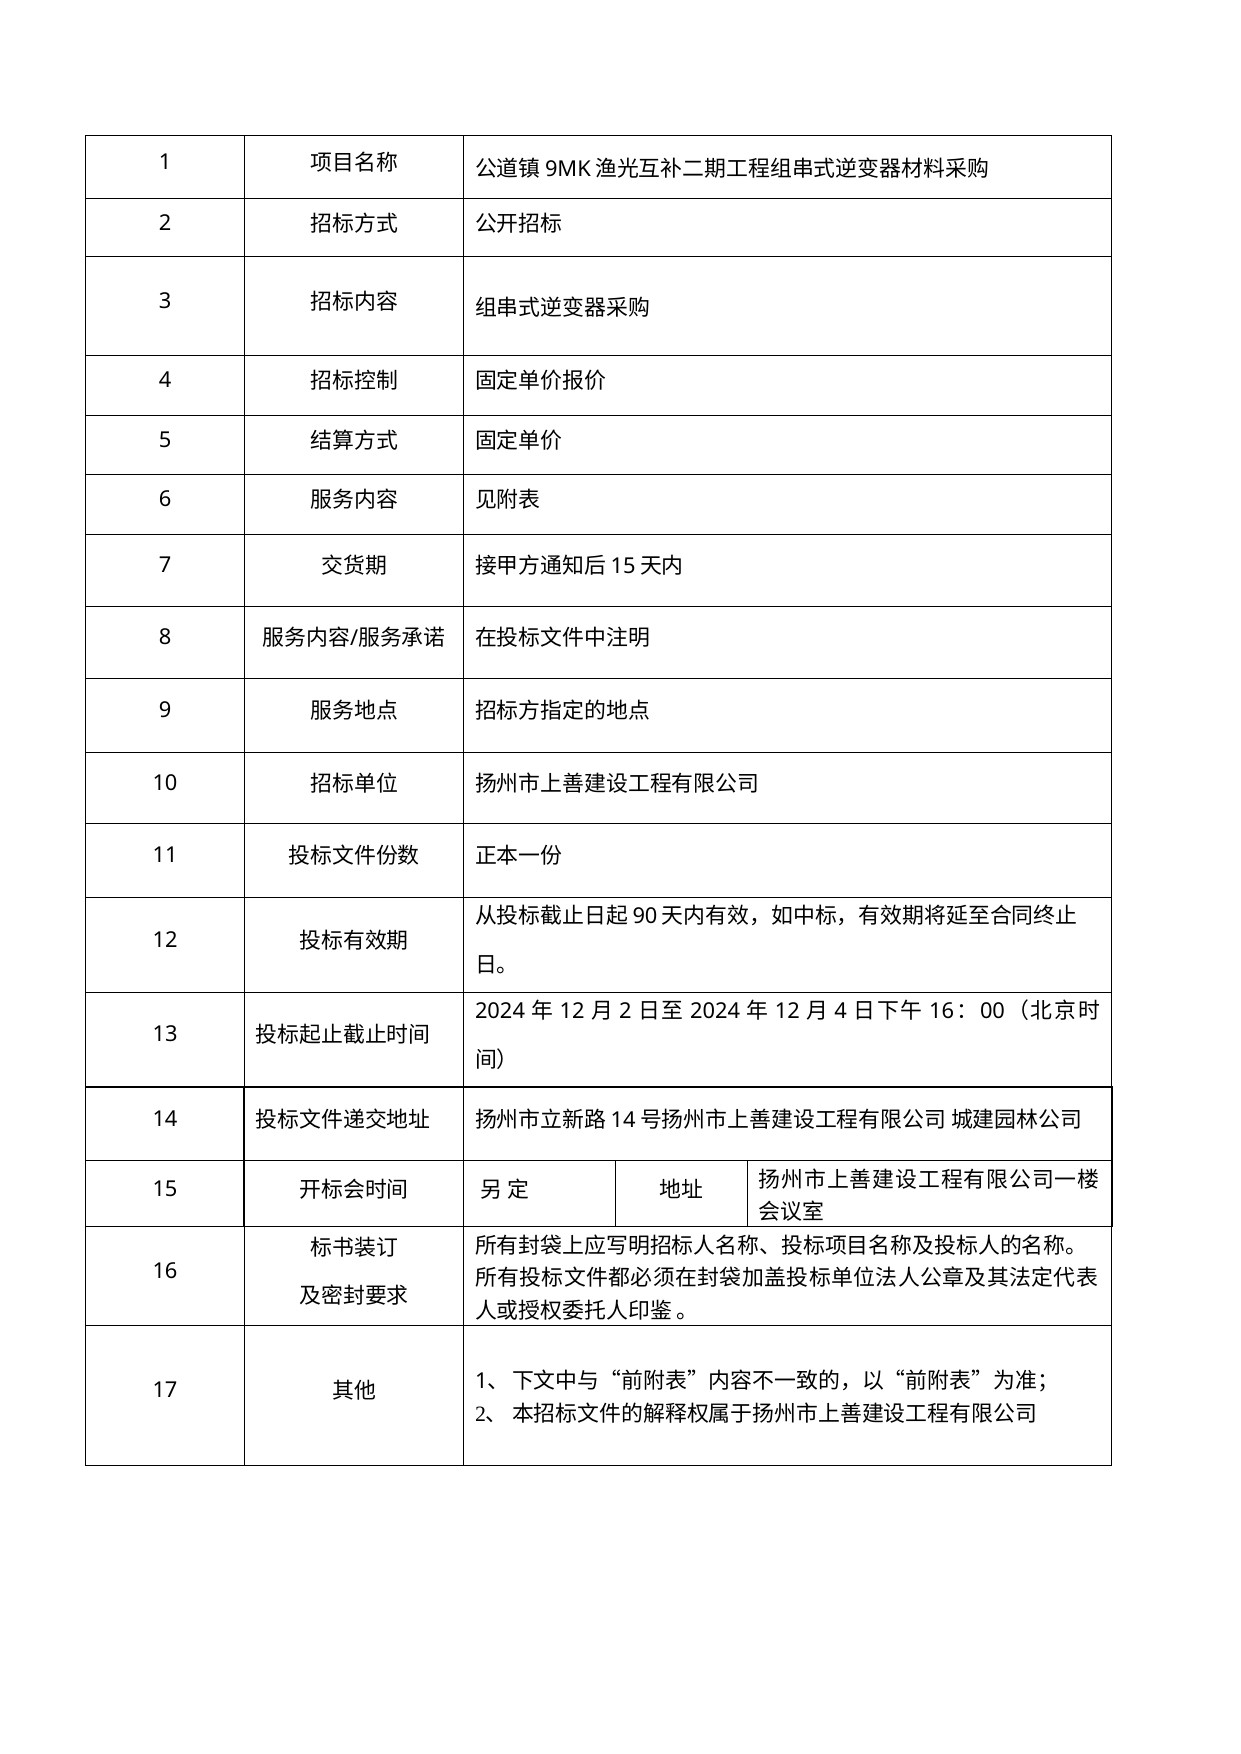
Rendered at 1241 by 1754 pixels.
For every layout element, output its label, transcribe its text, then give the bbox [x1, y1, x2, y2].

table_cell 3 [86, 257, 244, 355]
table_cell 从投标截止日起90天内有效，如中标，有效期将延至合同终止日。 [464, 898, 1111, 992]
table_cell 服务地点 [245, 679, 463, 752]
table_cell 地址 [616, 1161, 747, 1226]
table_cell 招标方式 [245, 199, 463, 256]
table_cell 16 [86, 1227, 244, 1325]
table_cell 5 [86, 416, 244, 474]
table_cell 10 [86, 753, 244, 823]
table_cell 另 定 [464, 1161, 615, 1226]
table_cell 服务内容/服务承诺 [245, 607, 463, 678]
table_cell 6 [86, 475, 244, 534]
table_cell 13 [86, 993, 244, 1086]
table_cell 接甲方通知后15天内 [464, 535, 1111, 606]
table_cell 2 [86, 199, 244, 256]
table_cell 2024年12月2日至2024年12月4日下午16：00（北京时间） [464, 993, 1111, 1086]
table_cell 见附表 [464, 475, 1111, 534]
table_cell 投标文件份数 [245, 824, 463, 897]
table_cell 1 [86, 136, 244, 198]
table_cell 其他 [245, 1326, 463, 1465]
table_cell 服务内容 [245, 475, 463, 534]
table_cell 7 [86, 535, 244, 606]
table_cell 15 [86, 1161, 243, 1226]
table_cell 扬州市立新路14号扬州市上善建设工程有限公司 城建园林公司 [464, 1088, 1111, 1160]
table_cell 结算方式 [245, 416, 463, 474]
table_cell 组串式逆变器采购 [464, 257, 1111, 355]
table_cell 14 [86, 1088, 243, 1160]
table_cell 固定单价报价 [464, 356, 1111, 414]
table_cell 12 [86, 898, 244, 992]
table_cell 招标单位 [245, 753, 463, 823]
table_cell 公道镇9MK渔光互补二期工程组串式逆变器材料采购 [464, 136, 1111, 198]
table_cell 下文中与“前附表”内容不一致的，以“前附表”为准； 本招标文件的解释权属于扬州市上善建设工程有限公司 [464, 1326, 1111, 1465]
table_cell 8 [86, 607, 244, 678]
table_cell 投标文件递交地址 [245, 1088, 463, 1160]
table_cell 项目名称 [245, 136, 463, 198]
table_cell 招标方指定的地点 [464, 679, 1111, 752]
table_cell 所有封袋上应写明招标人名称、投标项目名称及投标人的名称。 所有投标文件都必须在封袋加盖投标单位法人公章及其法定代表人或授权委托人印鉴 。 [464, 1227, 1111, 1325]
table_cell 招标内容 [245, 257, 463, 355]
table_cell 交货期 [245, 535, 463, 606]
table_cell 17 [86, 1326, 244, 1465]
table_cell 9 [86, 679, 244, 752]
table_cell 开标会时间 [245, 1161, 463, 1226]
table_cell 招标控制 [245, 356, 463, 414]
table_cell 扬州市上善建设工程有限公司一楼会议室 [748, 1161, 1111, 1226]
table_cell 投标有效期 [245, 898, 463, 992]
table_cell 扬州市上善建设工程有限公司 [464, 753, 1111, 823]
table_cell 正本一份 [464, 824, 1111, 897]
table_cell 4 [86, 356, 244, 414]
table_cell 固定单价 [464, 416, 1111, 474]
table_cell 公开招标 [464, 199, 1111, 256]
table_cell 标书装订 及密封要求 [245, 1227, 463, 1325]
table_cell 在投标文件中注明 [464, 607, 1111, 678]
table_cell 11 [86, 824, 244, 897]
table_cell 投标起止截止时间 [245, 993, 463, 1086]
